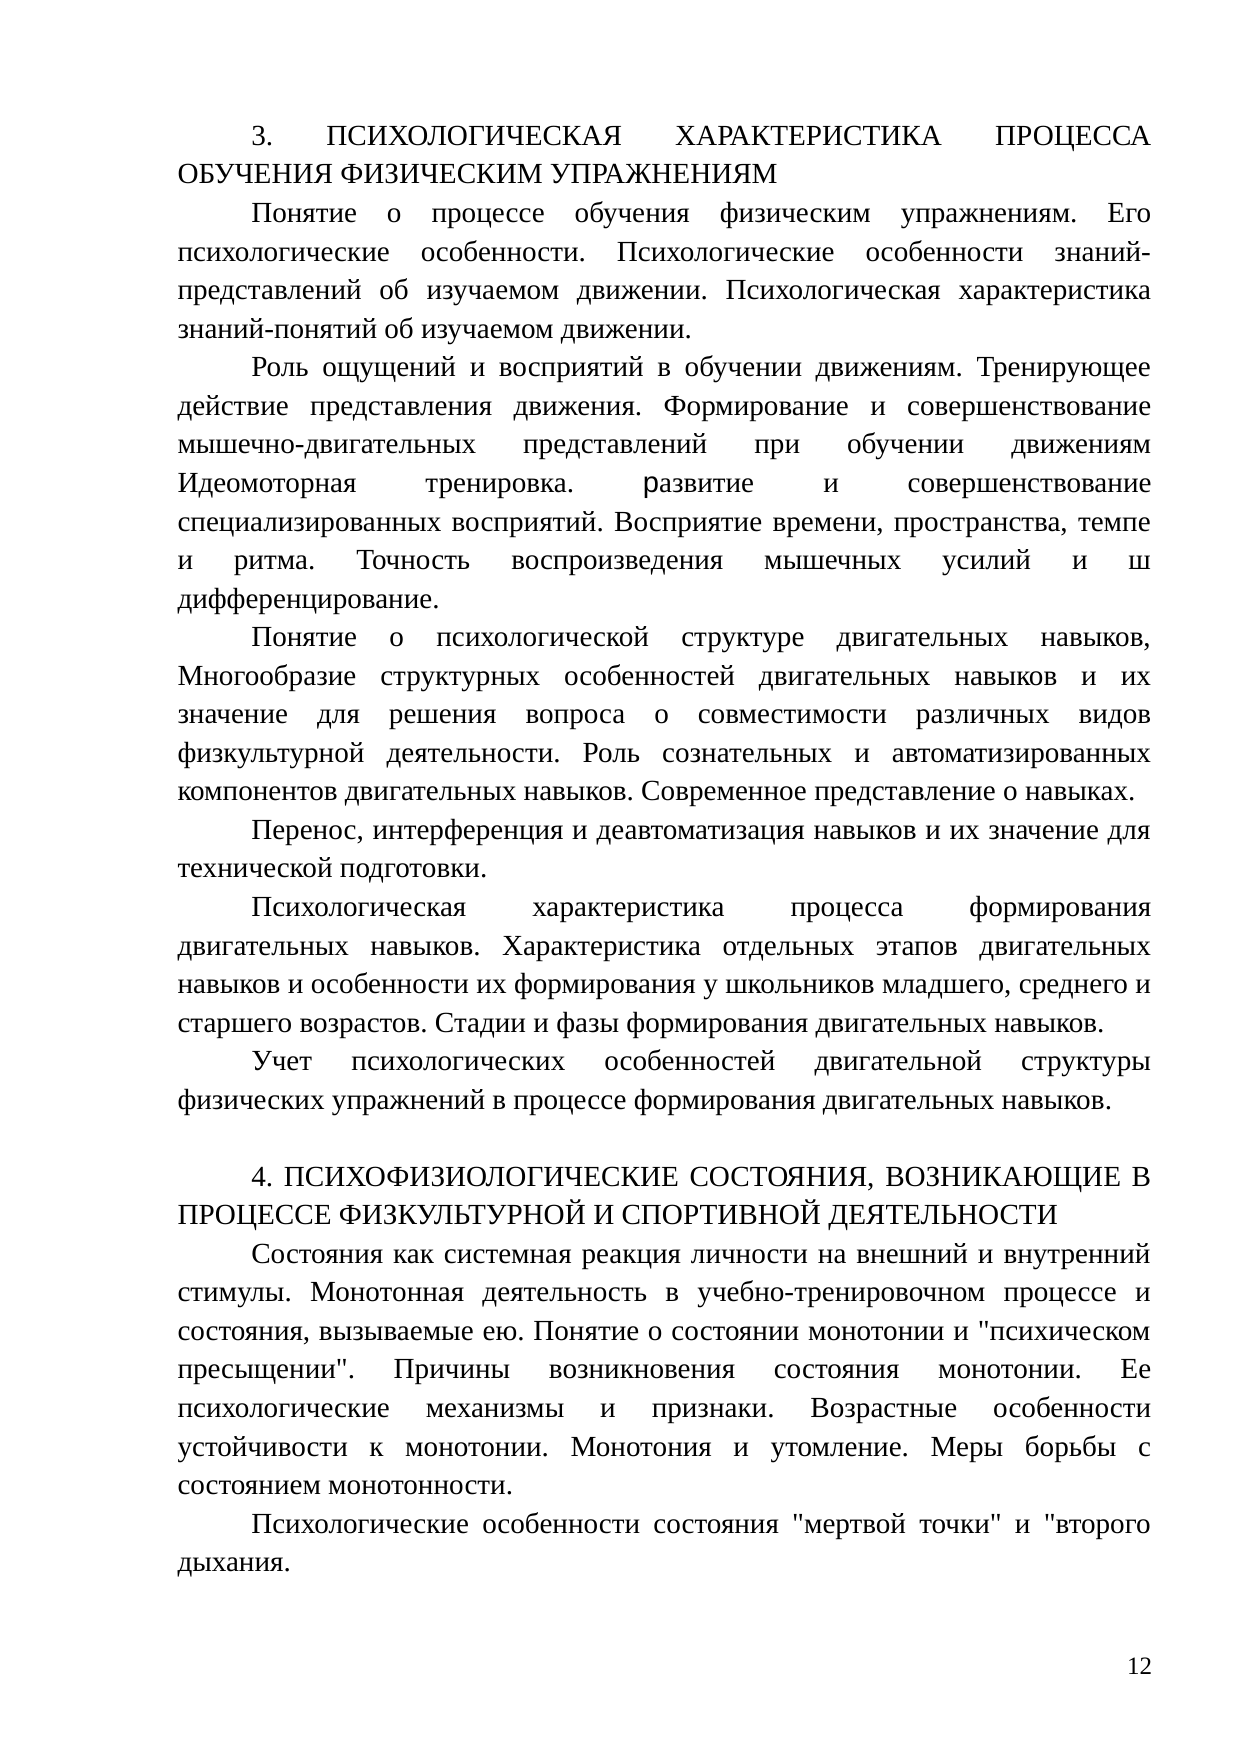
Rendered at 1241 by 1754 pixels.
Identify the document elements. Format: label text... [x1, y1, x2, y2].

text 4. ПСИХОФИЗИОЛОГИЧЕСКИЕ СОСТОЯНИЯ, ВОЗНИКАЮЩИЕ В ПРОЦЕССЕ ФИЗКУЛЬТУРНОЙ И СПОРТИВНОЙ ДЕЯТЕЛЬНОСТИ [177, 1159, 1152, 1231]
text Понятие о процессе обучения физическим упражнениям. Его психологические особенности. Психологические особенности знаний-представлений об изучаемом движении. Психологическая характеристика знаний-понятий об изучаемом движении. [177, 195, 1152, 344]
text Учет психологических особенностей двигательной структуры физических упражнений в процессе формирования двигательных навыков. [177, 1043, 1152, 1115]
text Состояния как системная реакция личности на внешний и внутренний стимулы. Монотонная деятельность в учебно-тренировочном процессе и состояния, вызываемые ею. Понятие о состоянии монотонии и "психическом пресыщении". Причины возникновения состояния монотонии. Ее психологические механизмы и признаки. Возрастные особенности устойчивости к монотонии. Монотония и утомление. Меры борьбы с состоянием монотонности. [177, 1236, 1152, 1501]
text Психологические особенности состояния "мертвой точки" и "второго дыхания. [177, 1506, 1152, 1578]
text Понятие о психологической структуре двигательных навыков, Многообразие структурных особенностей двигательных навыков и их значение для решения вопроса о совместимости различных видов физкультурной деятельности. Роль сознательных и автоматизированных компонентов двигательных навыков. Современное представление о навыках. [177, 619, 1152, 807]
text Перенос, интерференция и деавтоматизация навыков и их значение для технической подготовки. [177, 812, 1152, 884]
text Психологическая характеристика процесса формирования двигательных навыков. Характеристика отдельных этапов двигательных навыков и особенности их формирования у школьников младшего, среднего и старшего возрастов. Стадии и фазы формирования двигательных навыков. [177, 889, 1152, 1038]
text Роль ощущений и восприятий в обучении движениям. Тренирующее действие представления движения. Формирование и совершенствование мышечно-двигательных представлений при обучении движениям Идеомоторная тренировка. развитие и совершенствование специализированных восприятий. Восприятие времени, пространства, темпе и ритма. Точность воспроизведения мышечных усилий и ш дифференцирование. [177, 349, 1152, 614]
text 3. ПСИХОЛОГИЧЕСКАЯ ХАРАКТЕРИСТИКА ПРОЦЕССА ОБУЧЕНИЯ ФИЗИЧЕСКИМ УПРАЖНЕНИЯМ [177, 118, 1152, 190]
